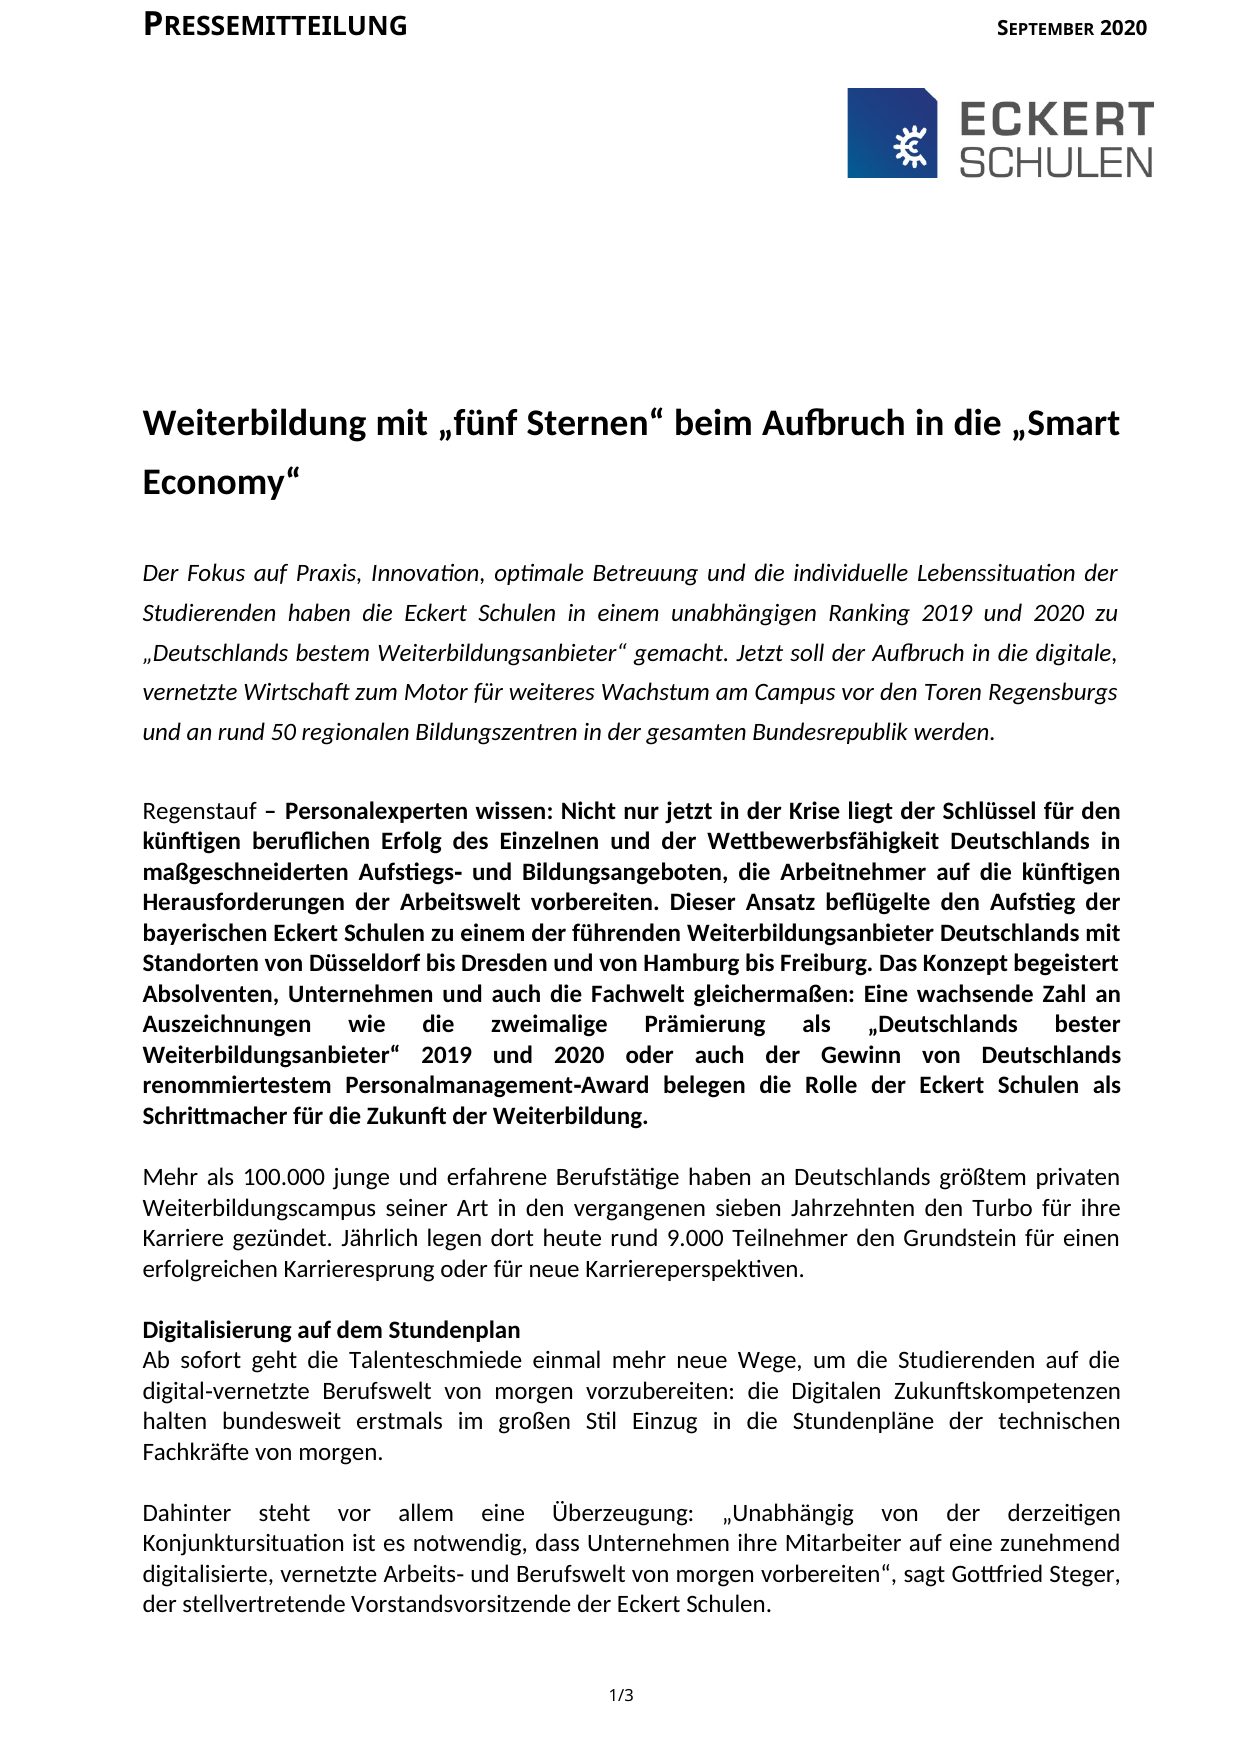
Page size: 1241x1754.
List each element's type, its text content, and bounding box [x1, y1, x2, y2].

text Digitalisierung auf dem Stundenplan [142, 1314, 1122, 1344]
text Dahinter steht vor allem eine Überzeugung: „Unabhängig von der derzeitigen Konjunktursituation ist es notwendig, dass Unternehmen ihre Mitarbeiter auf eine zunehmend digitalisierte, vernetzte Arbeits‐ und Berufswelt von morgen vorbereiten“, sagt Gottfried Steger, der stellvertretende Vorstandsvorsitzende der Eckert Schulen. [142, 1497, 1122, 1619]
text Ab sofort geht die Talenteschmiede einmal mehr neue Wege, um die Studierenden auf die digital‐vernetzte Berufswelt von morgen vorzubereiten: die Digitalen Zukunftskompetenzen halten bundesweit erstmals im großen Stil Einzug in die Stundenpläne der technischen Fachkräfte von morgen. [142, 1344, 1122, 1466]
text Mehr als 100.000 junge und erfahrene Berufstätige haben an Deutschlands größtem privaten Weiterbildungscampus seiner Art in den vergangenen sieben Jahrzehnten den Turbo für ihre Karriere gezündet. Jährlich legen dort heute rund 9.000 Teilnehmer den Grundstein für einen erfolgreichen Karrieresprung oder für neue Karriereperspektiven. [142, 1161, 1122, 1283]
text Regenstauf – Personalexperten wissen: Nicht nur jetzt in der Krise liegt der Schlüssel für den künftigen beruflichen Erfolg des Einzelnen und der Wettbewerbsfähigkeit Deutschlands in maßgeschneiderten Aufstiegs‐ und Bildungsangeboten, die Arbeitnehmer auf die künftigen Herausforderungen der Arbeitswelt vorbereiten. Dieser Ansatz beflügelte den Aufstieg der bayerischen Eckert Schulen zu einem der führenden Weiterbildungsanbieter Deutschlands mit Standorten von Düsseldorf bis Dresden und von Hamburg bis Freiburg. Das Konzept begeistert [142, 795, 1122, 978]
text Absolventen, Unternehmen und auch die Fachwelt gleichermaßen: Eine wachsende Zahl an Auszeichnungen wie die zweimalige Prämierung als „Deutschlands bester Weiterbildungsanbieter“ 2019 und 2020 oder auch der Gewinn von Deutschlands renommiertestem Personalmanagement‐Award belegen die Rolle der Eckert Schulen als Schrittmacher für die Zukunft der Weiterbildung. [142, 978, 1122, 1131]
text Weiterbildung mit „fünf Sternen“ beim Aufbruch in die „Smart Economy“ [142, 399, 1122, 504]
picture [847, 88, 1154, 178]
text Der Fokus auf Praxis, Innovation, optimale Betreuung und die individuelle Lebenssituation der Studierenden haben die Eckert Schulen in einem unabhängigen Ranking 2019 und 2020 zu „Deutschlands bestem Weiterbildungsanbieter“ gemacht. Jetzt soll der Aufbruch in die digitale, vernetzte Wirtschaft zum Motor für weiteres Wachstum am Campus vor den Toren Regensburgs und an rund 50 regionalen Bildungszentren in der gesamten Bundesrepublik werden. [142, 557, 1122, 746]
